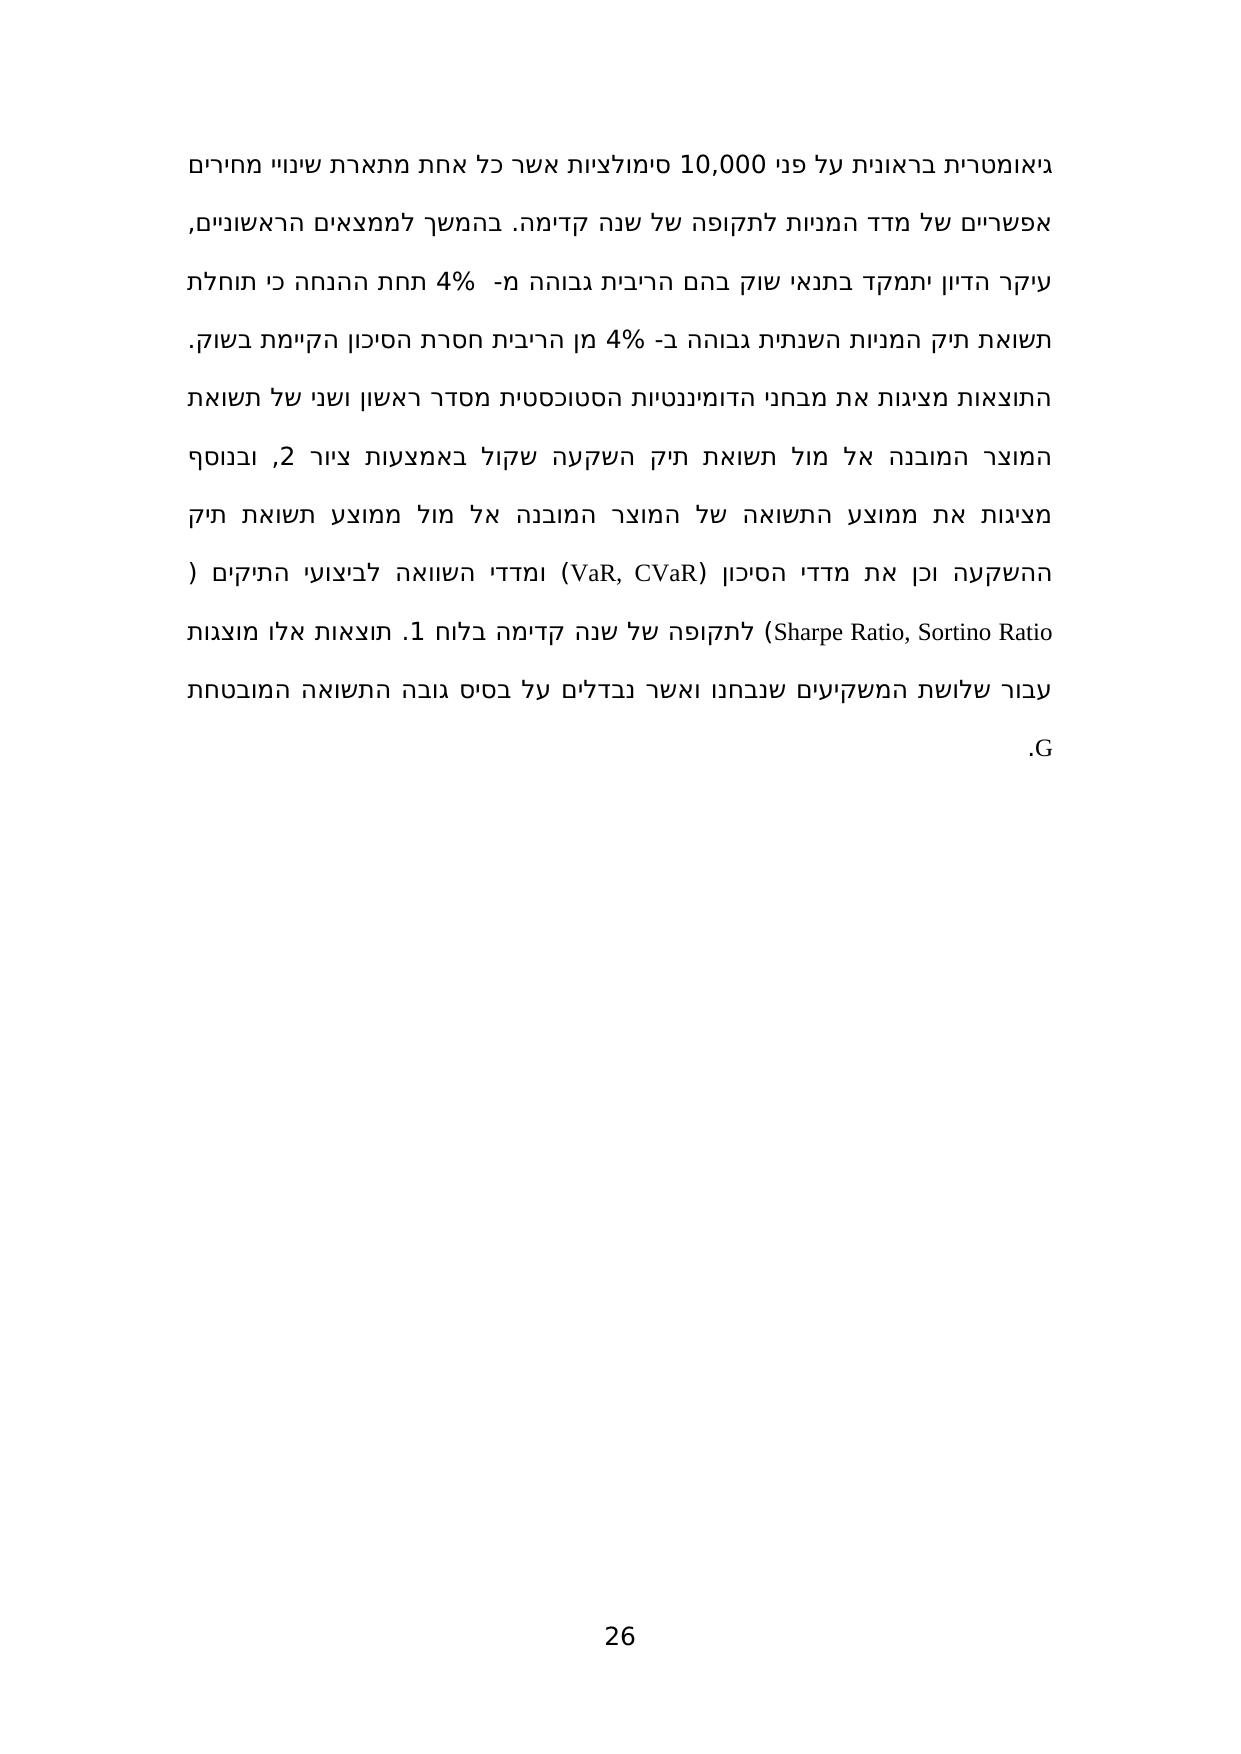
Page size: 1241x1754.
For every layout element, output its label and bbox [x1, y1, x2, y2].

text [187, 150, 1053, 763]
